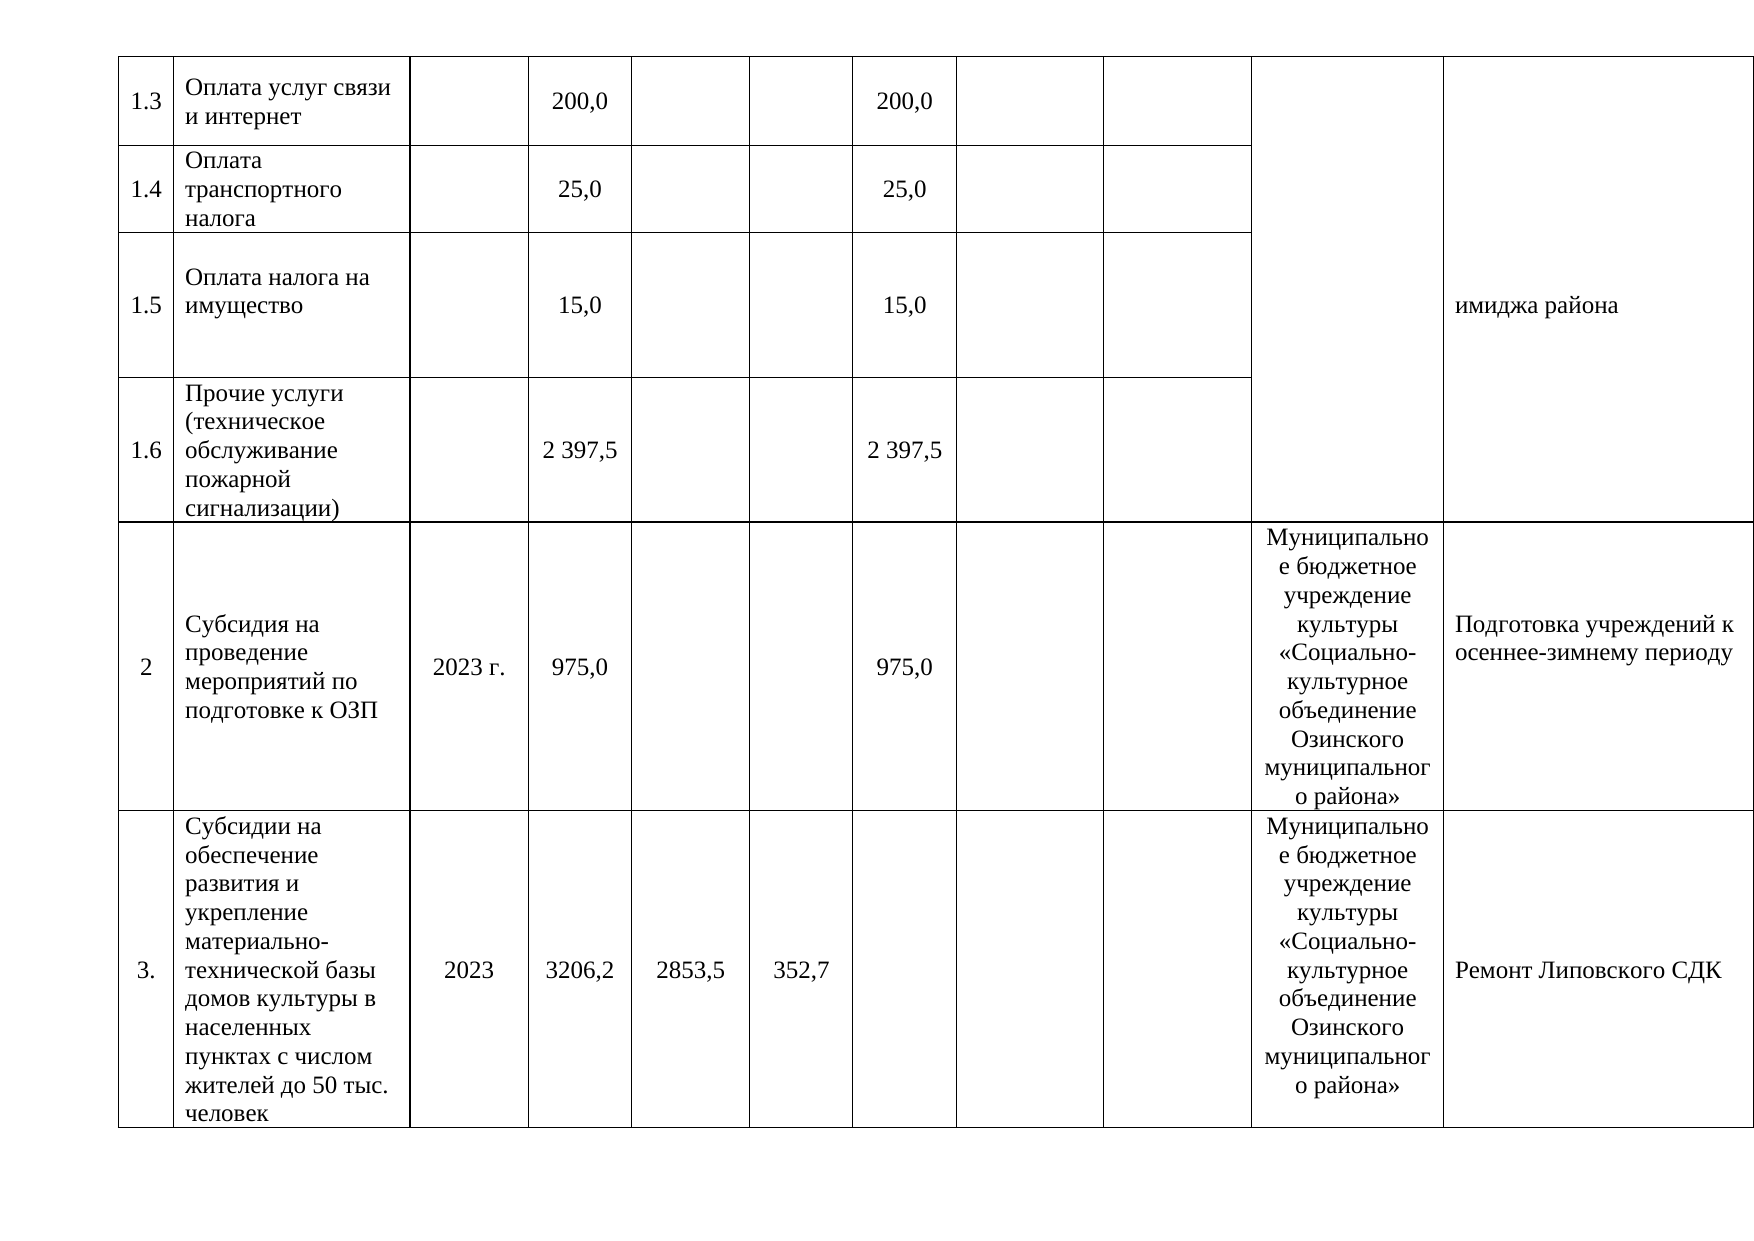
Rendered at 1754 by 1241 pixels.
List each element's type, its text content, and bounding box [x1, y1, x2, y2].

table_cell 2023 г. [411, 523, 528, 810]
table_cell [957, 523, 1103, 810]
table_cell [632, 57, 749, 144]
table_cell 2023 [411, 811, 528, 1127]
table_cell 1.4 [119, 146, 173, 232]
table_cell [632, 523, 749, 810]
table_cell [1104, 146, 1251, 232]
table_cell Оплата налога на имущество [174, 233, 409, 377]
table_cell 15,0 [853, 233, 956, 377]
table_cell 15,0 [529, 233, 631, 377]
table_cell Подготовка учреждений к осеннее-зимнему периоду [1444, 523, 1753, 810]
table_cell 2 [119, 523, 173, 810]
table_cell [411, 146, 528, 232]
table_cell Оплата транспортного налога [174, 146, 409, 232]
table_cell [750, 57, 852, 144]
table_cell [853, 811, 956, 1127]
table_cell [1104, 233, 1251, 377]
table_cell 2 397,5 [529, 378, 631, 521]
table_cell 1.5 [119, 233, 173, 377]
table_cell [1104, 57, 1251, 144]
table_cell 1.6 [119, 378, 173, 521]
table_cell [632, 378, 749, 521]
table_cell 200,0 [529, 57, 631, 144]
table_cell 352,7 [750, 811, 852, 1127]
table_cell [632, 146, 749, 232]
table_cell 975,0 [529, 523, 631, 810]
table_cell [750, 378, 852, 521]
table_cell Муниципальное бюджетное учреждение культуры «Социально-культурное объединение Озинского муниципального района» [1252, 523, 1443, 810]
table_cell [411, 378, 528, 521]
table_cell 3. [119, 811, 173, 1127]
table_cell [957, 146, 1103, 232]
table_cell [632, 233, 749, 377]
table_cell 200,0 [853, 57, 956, 144]
table_cell [750, 233, 852, 377]
table_cell [957, 57, 1103, 144]
table_cell [957, 233, 1103, 377]
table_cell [1252, 811, 1443, 1127]
table_cell 975,0 [853, 523, 956, 810]
table_cell [750, 146, 852, 232]
table_cell Субсидии на обеспечение развития и укрепление материально-технической базы домов культуры в населенных пунктах с числом жителей до 50 тыс. человек [174, 811, 409, 1127]
table_cell 25,0 [529, 146, 631, 232]
table_cell Прочие услуги (техническое обслуживание пожарной сигнализации) [174, 378, 409, 521]
table_cell [750, 523, 852, 810]
table_cell [1104, 523, 1251, 810]
table_cell [411, 57, 528, 144]
table_cell 2 397,5 [853, 378, 956, 521]
table_cell [411, 233, 528, 377]
table_cell 3206,2 [529, 811, 631, 1127]
table_cell [957, 811, 1103, 1127]
table_cell [957, 378, 1103, 521]
table_cell 1.3 [119, 57, 173, 144]
table_cell Ремонт Липовского СДК [1444, 811, 1753, 1127]
table_cell Оплата услуг связи и интернет [174, 57, 409, 144]
table_cell 25,0 [853, 146, 956, 232]
table_cell 2853,5 [632, 811, 749, 1127]
table_cell Субсидия на проведение мероприятий по подготовке к ОЗП [174, 523, 409, 810]
table_cell [1104, 378, 1251, 521]
table_cell [1104, 811, 1251, 1127]
